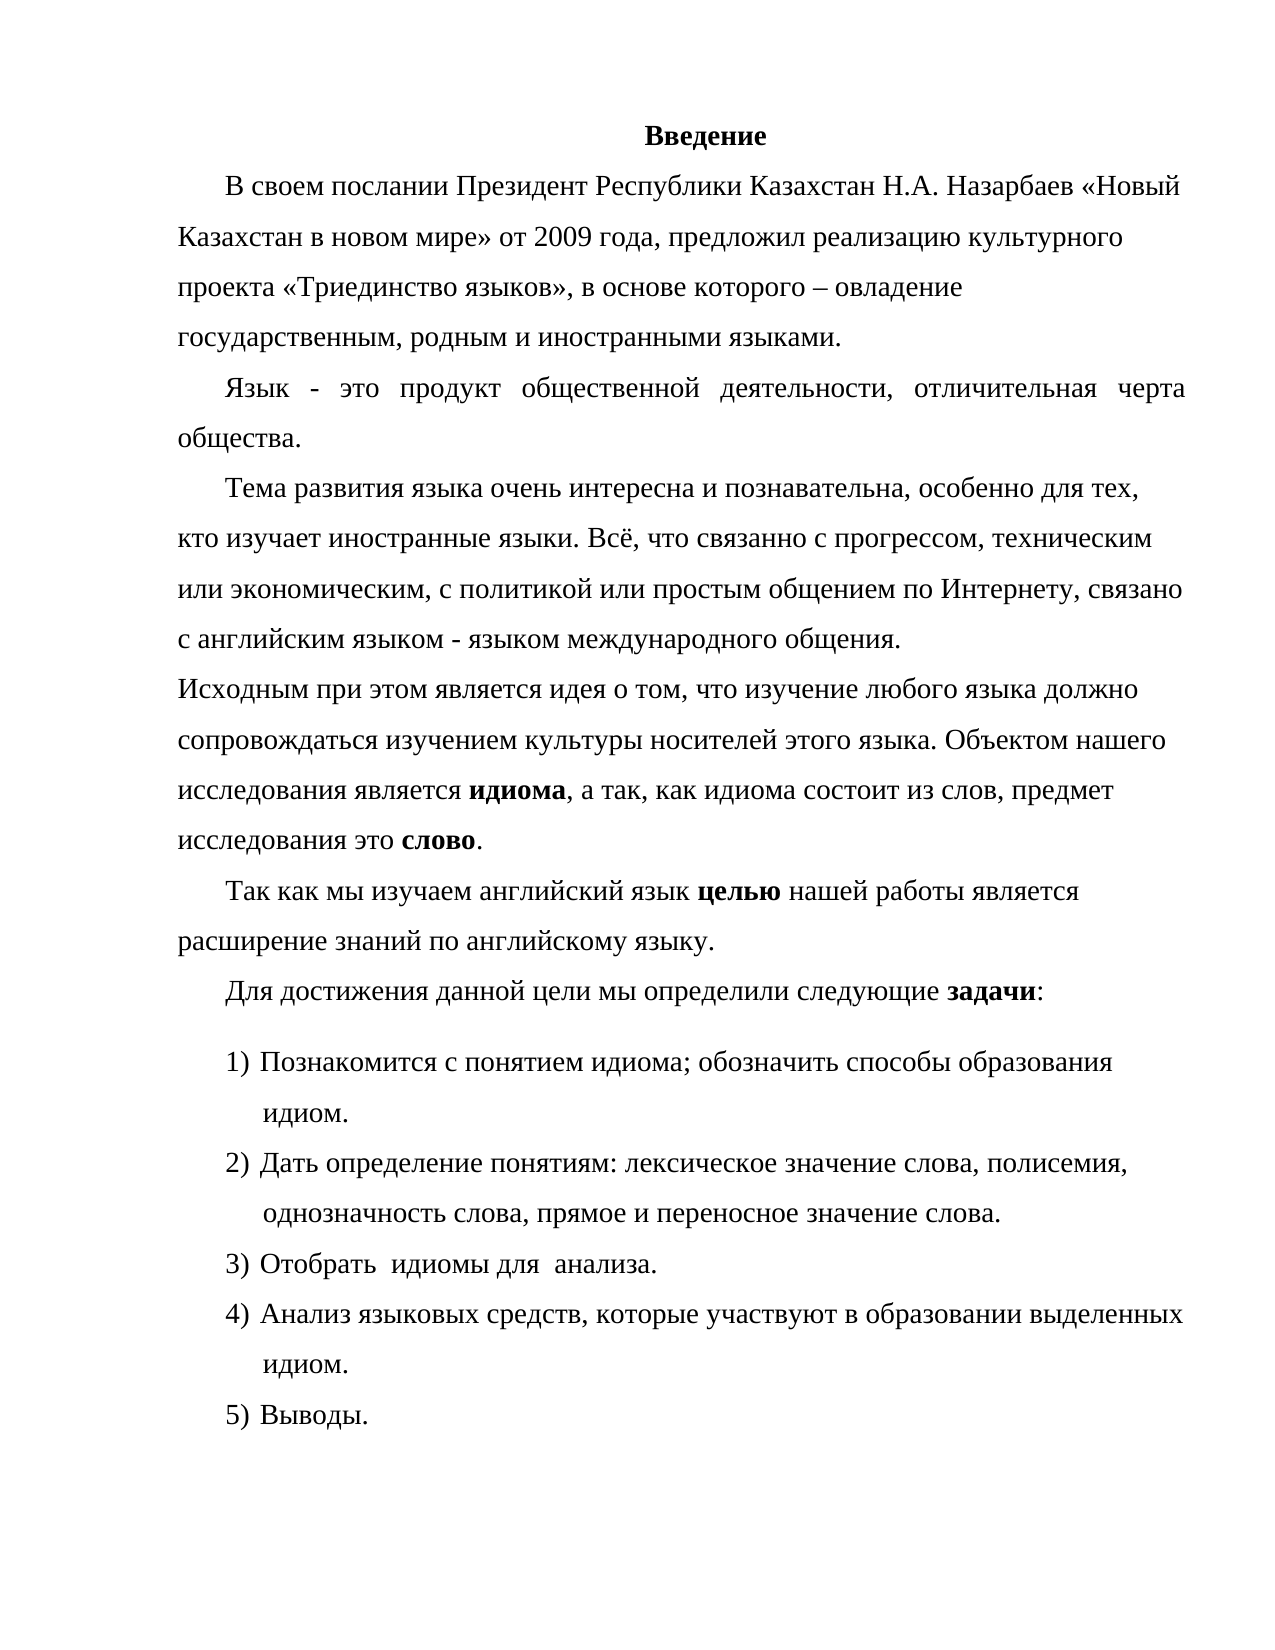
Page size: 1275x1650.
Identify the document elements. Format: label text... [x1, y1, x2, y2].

list Отобрать идиомы для анализа. [225, 1246, 1186, 1279]
list Дать определение понятиям: лексическое значение слова, полисемия, однозначность слова, прямое и переносное значение слова. [225, 1145, 1186, 1229]
text Для достижения данной цели мы определили следующие задачи: [177, 973, 1186, 1007]
text Язык - это продукт общественной деятельности, отличительная черта общества. [177, 370, 1186, 453]
list Анализ языковых средств, которые участвуют в образовании выделенных идиом. [225, 1296, 1186, 1380]
text Введение [177, 118, 1186, 152]
list Познакомится с понятием идиома; обозначить способы образования идиом. [225, 1044, 1186, 1128]
text Тема развития языка очень интересна и познавательна, особенно для тех, кто изучает иностранные языки. Всё, что связанно с прогрессом, техническим или экономическим, с политикой или простым общением по Интернету, связано с английским языком - языком международного общения. Исходным при этом является идея о том, что изучение любого языка должно сопровождаться изучением культуры носителей этого языка. Объектом нашего исследования является идиома, а так, как идиома состоит из слов, предмет исследования это слово. [177, 470, 1186, 856]
list Выводы. [225, 1397, 1186, 1430]
text Так как мы изучаем английский язык целью нашей работы является расширение знаний по английскому языку. [177, 873, 1186, 957]
text В своем послании Президент Республики Казахстан Н.А. Назарбаев «Новый Казахстан в новом мире» от 2009 года, предложил реализацию культурного проекта «Триединство языков», в основе которого – овладение государственным, родным и иностранными языками. [177, 168, 1186, 353]
